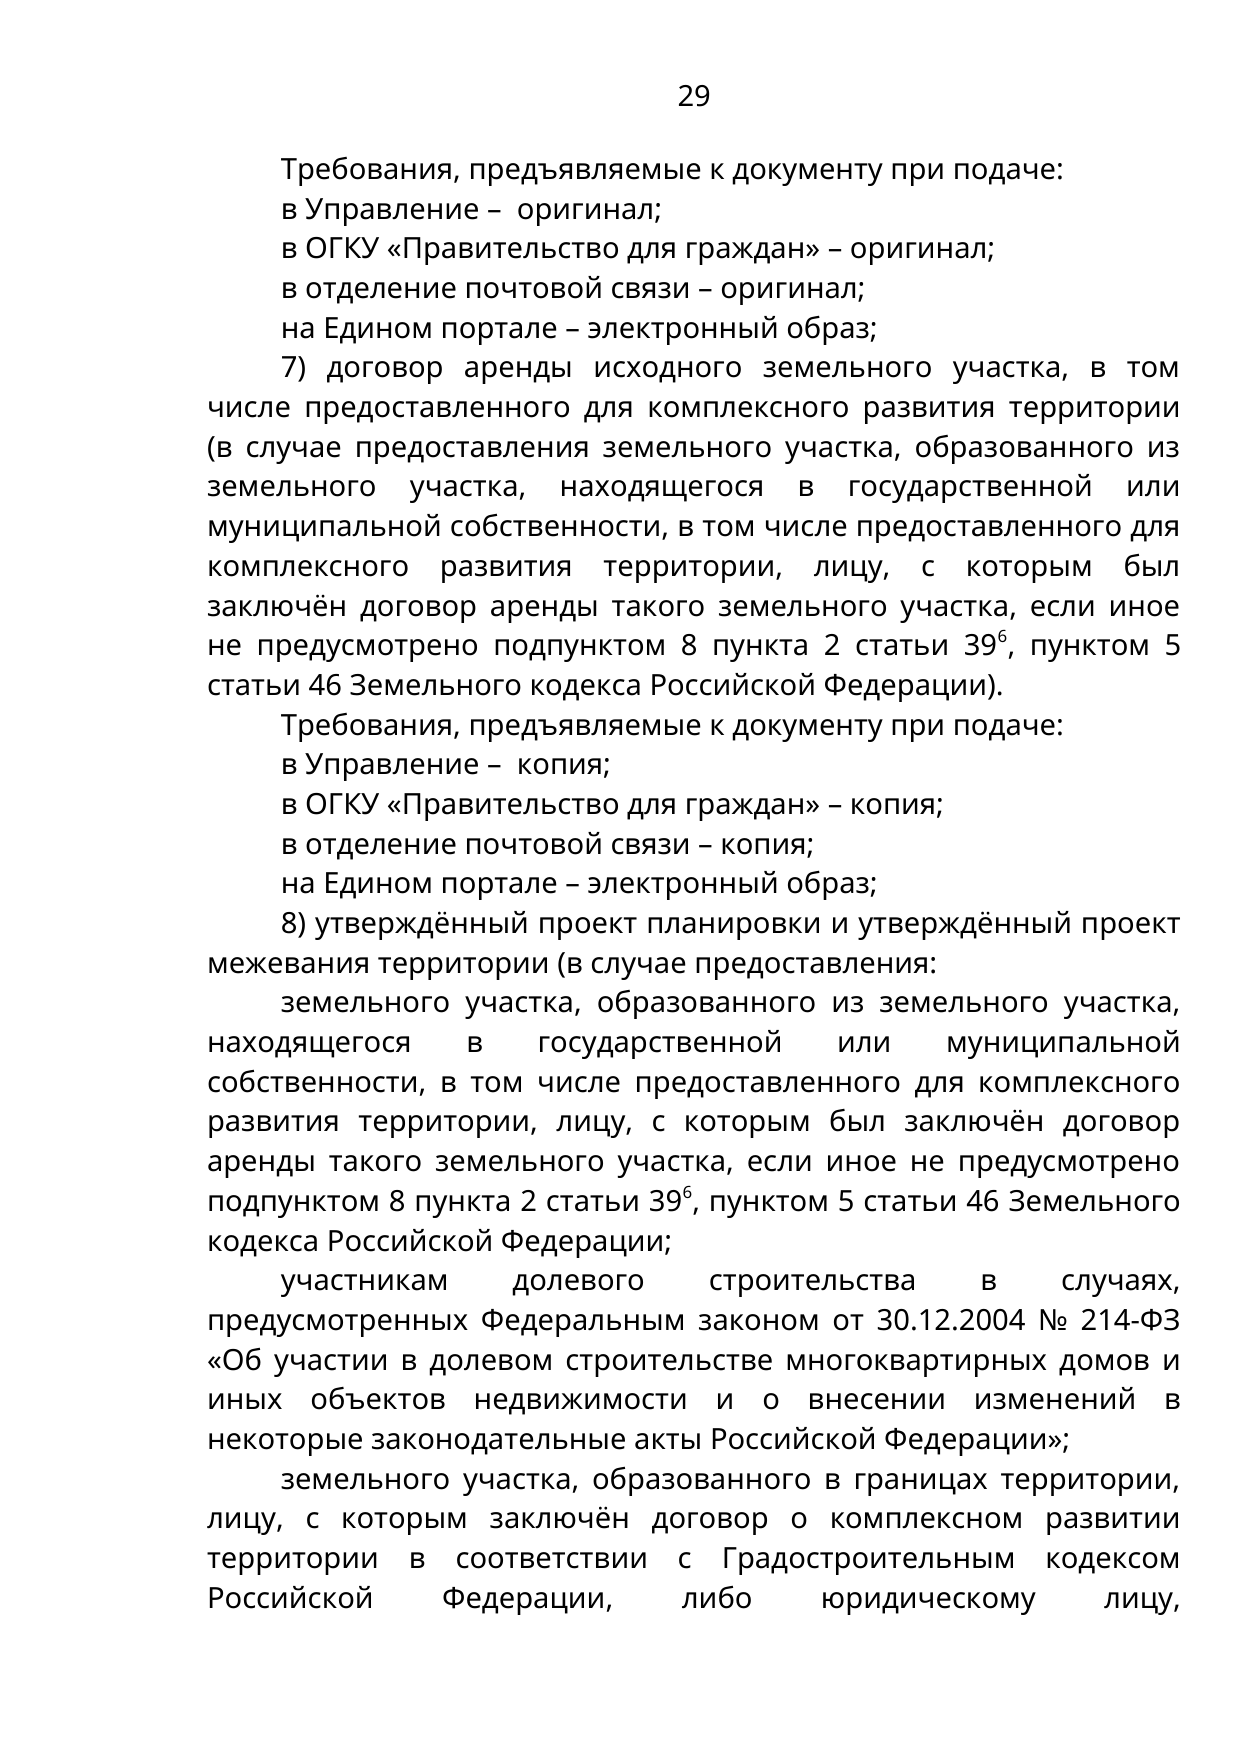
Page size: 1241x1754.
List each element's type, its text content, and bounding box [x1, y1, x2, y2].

text участникам долевого строительства в случаях, предусмотренных Федеральным законом от 30.12.2004 № 214-ФЗ «Об участии в долевом строительстве многоквартирных домов и иных объектов недвижимости и о внесении изменений в некоторые законодательные акты Российской Федерации»; [207, 1259, 1181, 1458]
text земельного участка, образованного из земельного участка, находящегося в государственной или муниципальной собственности, в том числе предоставленного для комплексного развития территории, лицу, с которым был заключён договор аренды такого земельного участка, если иное не предусмотрено подпунктом 8 пункта 2 статьи 396, пунктом 5 статьи 46 Земельного кодекса Российской Федерации; [207, 982, 1181, 1259]
text 8) утверждённый проект планировки и утверждённый проект межевания территории (в случае предоставления: [207, 902, 1181, 982]
text в Управление – копия; [207, 743, 1181, 783]
text в ОГКУ «Правительство для граждан» – оригинал; [207, 228, 1181, 267]
text в отделение почтовой связи – копия; [207, 823, 1181, 863]
text в отделение почтовой связи – оригинал; [207, 267, 1181, 307]
text Требования, предъявляемые к документу при подаче: [207, 704, 1181, 743]
text 7) договор аренды исходного земельного участка, в том числе предоставленного для комплексного развития территории (в случае предоставления земельного участка, образованного из земельного участка, находящегося в государственной или муниципальной собственности, в том числе предоставленного для комплексного развития территории, лицу, с которым был заключён договор аренды такого земельного участка, если иное не предусмотрено подпунктом 8 пункта 2 статьи 396, пунктом 5 статьи 46 Земельного кодекса Российской Федерации). [207, 347, 1181, 704]
text в Управление – оригинал; [207, 188, 1181, 228]
text в ОГКУ «Правительство для граждан» – копия; [207, 783, 1181, 823]
text Требования, предъявляемые к документу при подаче: [207, 148, 1181, 188]
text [207, 1458, 1181, 1617]
text на Едином портале – электронный образ; [207, 307, 1181, 347]
text на Едином портале – электронный образ; [207, 863, 1181, 902]
